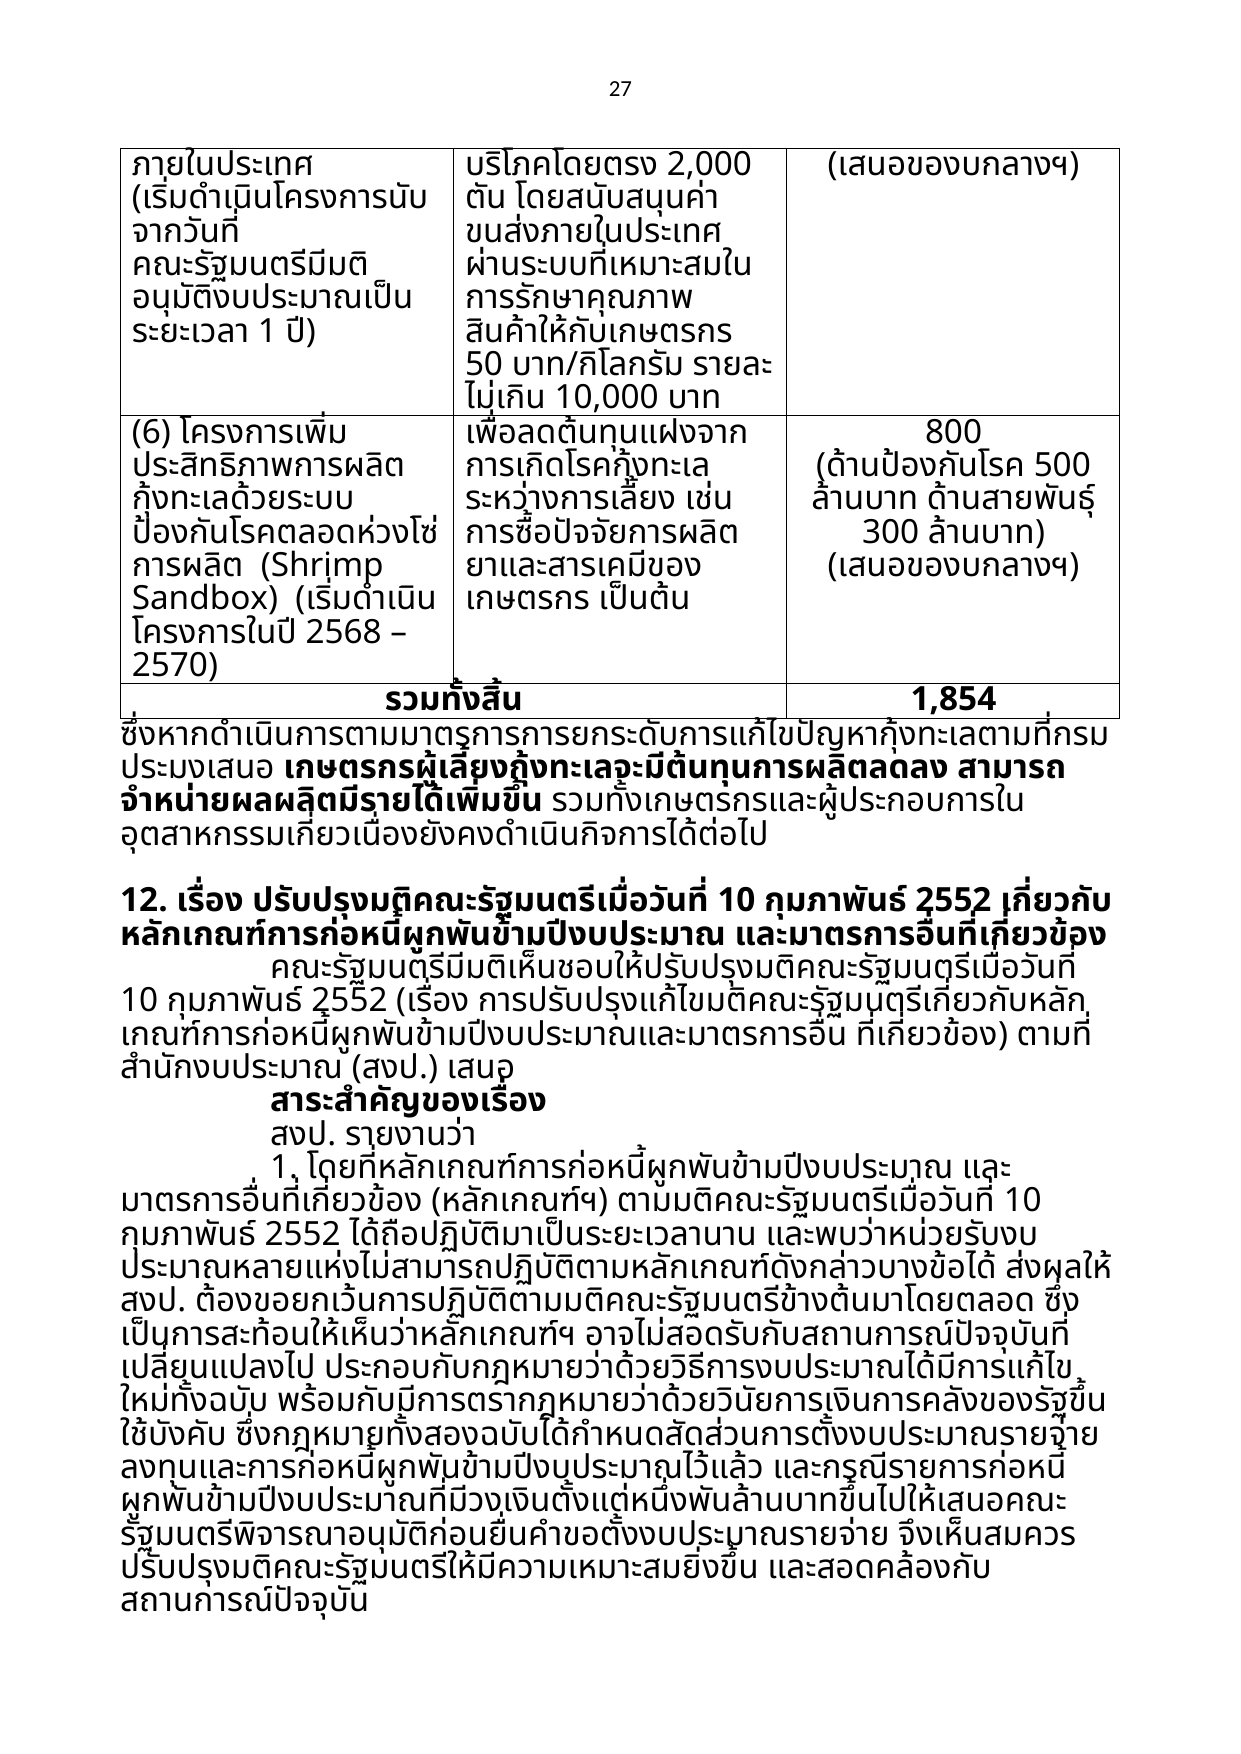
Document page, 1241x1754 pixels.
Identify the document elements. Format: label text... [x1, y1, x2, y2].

text 1. โดยที่หลักเกณฑ์การก่อหนี้ผูกพันข้ามปีงบประมาณ และมาตรการอื่นที่เกี่ยวข้อง (หลักเกณฑ์ฯ) ตามมติคณะรัฐมนตรีเมื่อวันที่ 10 กุมภาพันธ์ 2552 ได้ถือปฏิบัติมาเป็นระยะเวลานาน และพบว่าหน่วยรับงบประมาณหลายแห่งไม่สามารถปฏิบัติตามหลักเกณฑ์ดังกล่าวบางข้อได้ ส่งผลให้ สงป. ต้องขอยกเว้นการปฏิบัติตามมติคณะรัฐมนตรีข้างต้นมาโดยตลอด ซึ่งเป็นการสะท้อนให้เห็นว่าหลักเกณฑ์ฯ อาจไม่สอดรับกับสถานการณ์ปัจจุบันที่เปลี่ยนแปลงไป ประกอบกับกฎหมายว่าด้วยวิธีการงบประมาณได้มีการแก้ไขใหม่ทั้งฉบับ พร้อมกับมีการตรากฎหมายว่าด้วยวินัยการเงินการคลังของรัฐขึ้นใช้บังคับ ซึ่งกฎหมายทั้งสองฉบับได้กำหนดสัดส่วนการตั้งงบประมาณรายจ่ายลงทุนและการก่อหนี้ผูกพันข้ามปีงบประมาณไว้แล้ว และกรณีรายการก่อหนี้ผูกพันข้ามปีงบประมาณที่มีวงเงินตั้งแต่หนึ่งพันล้านบาทขึ้นไปให้เสนอคณะรัฐมนตรีพิจารณาอนุมัติก่อนยื่นคำขอตั้งงบประมาณรายจ่าย จึงเห็นสมควรปรับปรุงมติคณะรัฐมนตรีให้มีความเหมาะสมยิ่งขึ้น และสอดคล้องกับสถานการณ์ปัจจุบัน [120, 1152, 1120, 1618]
text คณะรัฐมนตรีมีมติเห็นชอบให้ปรับปรุงมติคณะรัฐมนตรีเมื่อวันที่ 10 กุมภาพันธ์ 2552 (เรื่อง การปรับปรุงแก้ไขมติคณะรัฐมนตรีเกี่ยวกับหลักเกณฑ์การก่อหนี้ผูกพันข้ามปีงบประมาณและมาตรการอื่น ที่เกี่ยวข้อง) ตามที่สำนักงบประมาณ (สงป.) เสนอ [120, 952, 1120, 1085]
table_cell เพื่อลดต้นทุนแฝงจากการเกิดโรคกุ้งทะเลระหว่างการเลี้ยง เช่น การซื้อปัจจัยการผลิต ยาและสารเคมีของเกษตรกร เป็นต้น [454, 416, 786, 683]
table_cell รวมทั้งสิ้น [121, 684, 786, 717]
table_cell 1,854 [787, 684, 1119, 717]
text ซึ่งหากดำเนินการตามมาตรการการยกระดับการแก้ไขปัญหากุ้งทะเลตามที่กรมประมงเสนอ เกษตรกรผู้เลี้ยงกุ้งทะเลจะมีต้นทุนการผลิตลดลง สามารถจำหน่ายผลผลิตมีรายได้เพิ่มขึ้น รวมทั้งเกษตรกรและผู้ประกอบการในอุตสาหกรรมเกี่ยวเนื่องยังคงดำเนินกิจการได้ต่อไป [120, 719, 1120, 852]
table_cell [121, 149, 453, 415]
table_cell (6) โครงการเพิ่มประสิทธิภาพการผลิต กุ้งทะเลด้วยระบบป้องกันโรคตลอดห่วงโซ่การผลิต (Shrimp Sandbox) (เริ่มดำเนินโครงการในปี 2568 – 2570) [121, 416, 453, 683]
text สงป. รายงานว่า [120, 1118, 1120, 1152]
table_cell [787, 149, 1119, 415]
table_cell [454, 149, 786, 415]
table_cell 800 (ด้านป้องกันโรค 500 ล้านบาท ด้านสายพันธุ์ 300 ล้านบาท) (เสนอของบกลางฯ) [787, 416, 1119, 683]
text สาระสำคัญของเรื่อง [120, 1085, 1120, 1118]
text 12. เรื่อง ปรับปรุงมติคณะรัฐมนตรีเมื่อวันที่ 10 กุมภาพันธ์ 2552 เกี่ยวกับหลักเกณฑ์การก่อหนี้ผูกพันข้ามปีงบประมาณ และมาตรการอื่นที่เกี่ยวข้อง [120, 885, 1120, 952]
